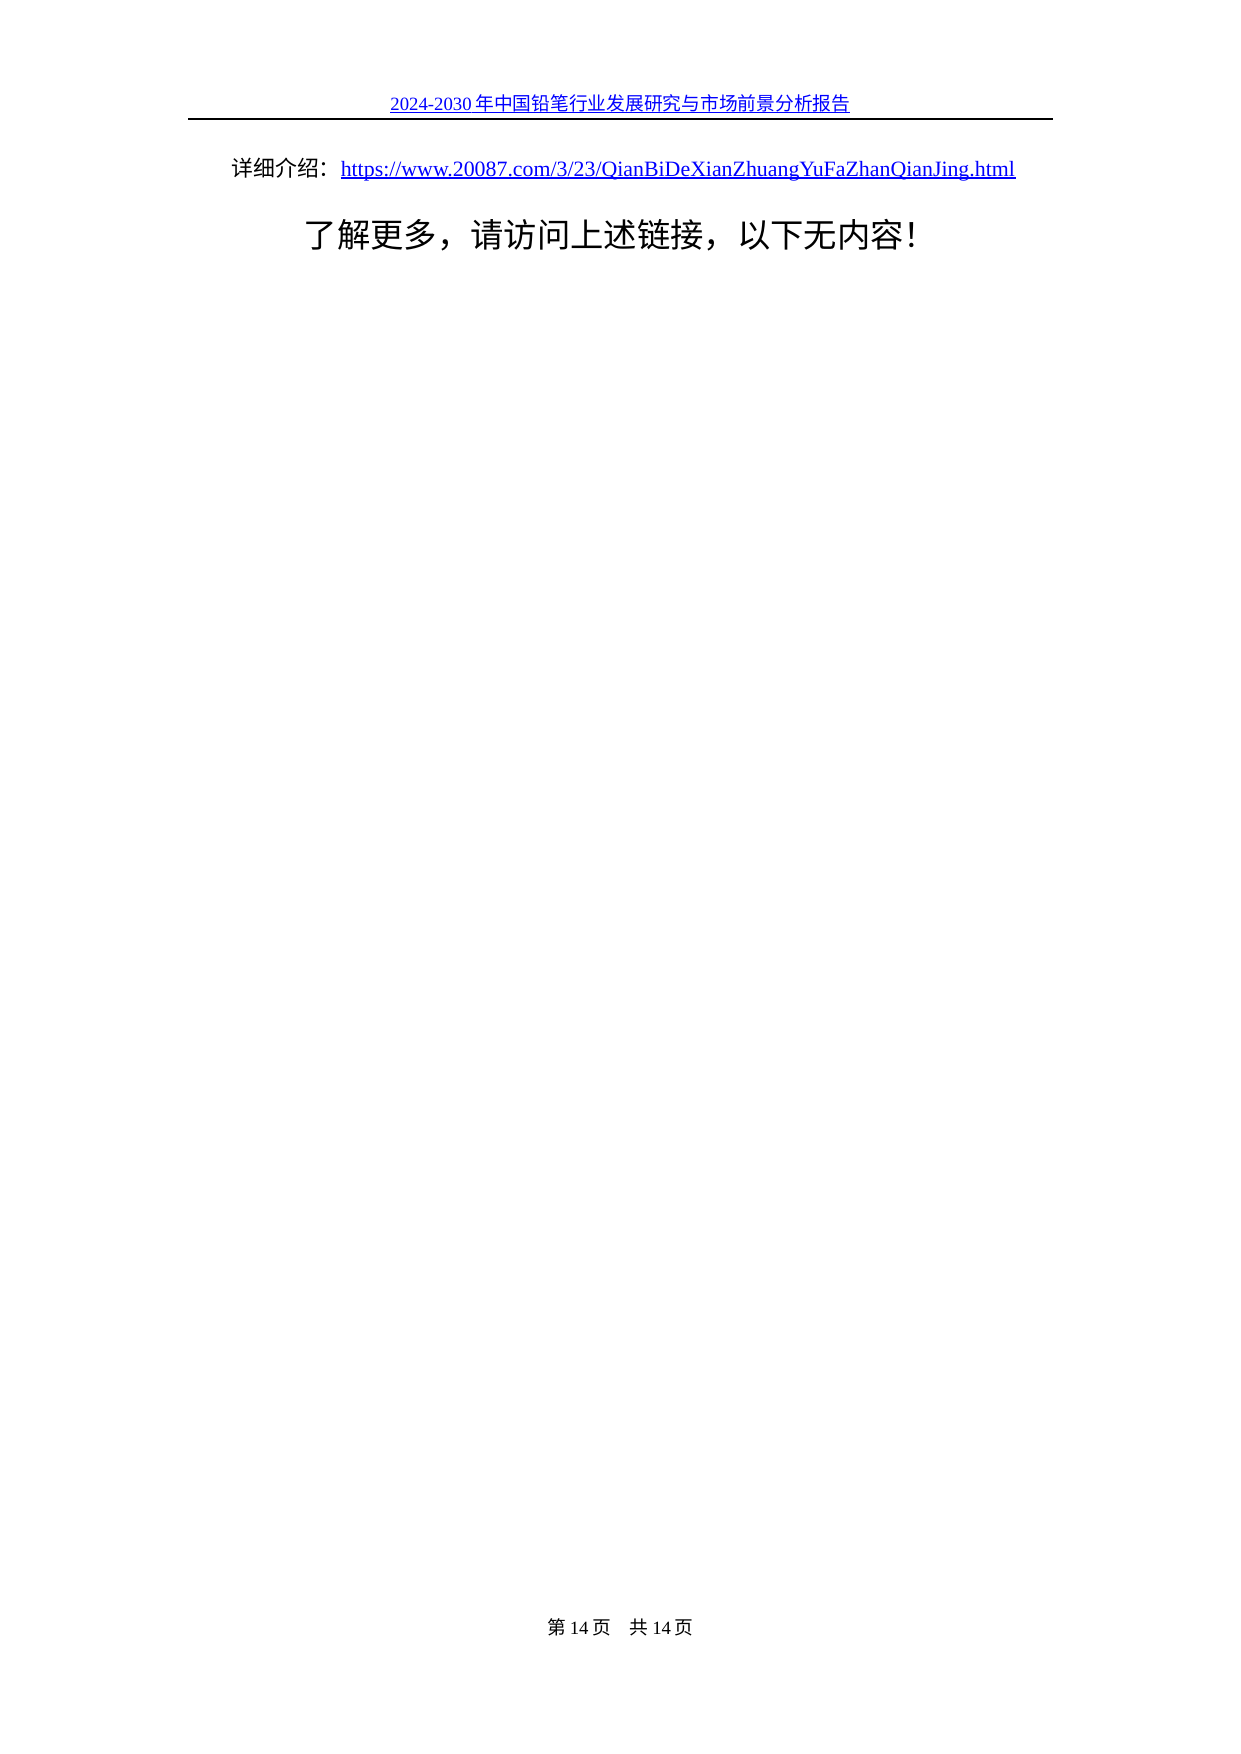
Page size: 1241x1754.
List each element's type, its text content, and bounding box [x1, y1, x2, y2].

text 详细介绍：https://www.20087.com/3/23/QianBiDeXianZhuangYuFaZhanQianJing.html [187, 150, 1053, 183]
title 了解更多，请访问上述链接，以下无内容！ [187, 200, 1053, 265]
